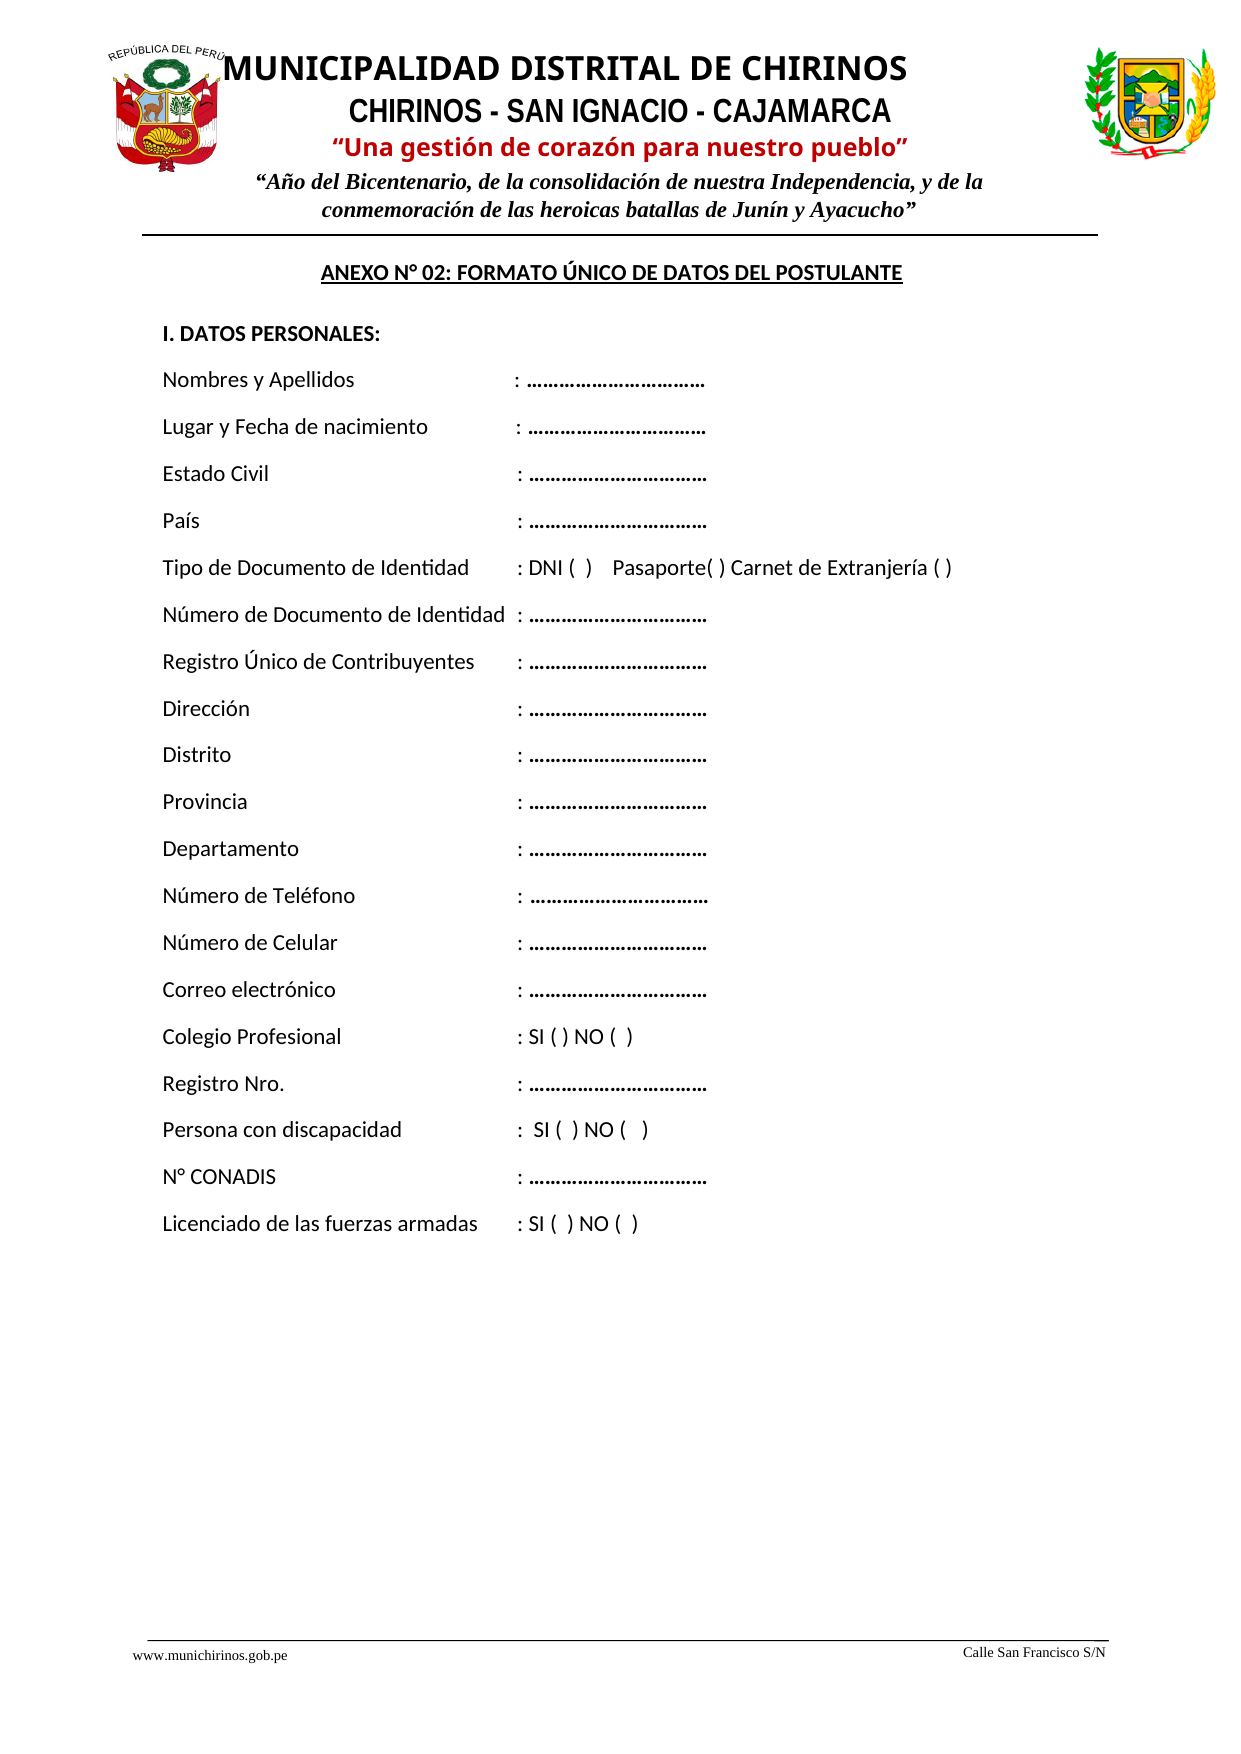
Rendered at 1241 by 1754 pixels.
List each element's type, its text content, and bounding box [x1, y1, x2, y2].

text N° CONADIS : …………………………… [162, 1162, 1063, 1190]
text Número de Teléfono : …………………………… [162, 881, 1063, 909]
text Estado Civil : …………………………… [162, 459, 1063, 487]
text ANEXO N° 02: FORMATO ÚNICO DE DATOS DEL POSTULANTE [162, 258, 1061, 286]
text Colegio Profesional : SI ( ) NO ( ) [162, 1022, 1063, 1050]
text Distrito : …………………………… [162, 741, 1063, 768]
text Correo electrónico : …………………………… [162, 975, 1063, 1003]
text Registro Único de Contribuyentes : …………………………… [162, 647, 1063, 675]
text Número de Documento de Identidad : …………………………… [162, 600, 1063, 628]
text Nombres y Apellidos : …………………………… [162, 366, 1063, 393]
picture [108, 45, 226, 173]
text País : …………………………… [162, 506, 1063, 534]
text Departamento : …………………………… [162, 834, 1063, 862]
text I. DATOS PERSONALES: [162, 319, 1063, 347]
text Registro Nro. : …………………………… [162, 1069, 1063, 1097]
text Número de Celular : …………………………… [162, 928, 1063, 956]
text Licenciado de las fuerzas armadas : SI ( ) NO ( ) [162, 1209, 1063, 1237]
text Provincia : …………………………… [162, 787, 1063, 815]
text Tipo de Documento de Identidad : DNI ( ) Pasaporte( ) Carnet de Extranjería ( ) [162, 553, 1063, 581]
text Lugar y Fecha de nacimiento : …………………………… [162, 412, 1063, 440]
text Dirección : …………………………… [162, 694, 1063, 722]
text Persona con discapacidad : SI ( ) NO ( ) [162, 1116, 1063, 1143]
picture [1083, 36, 1217, 169]
